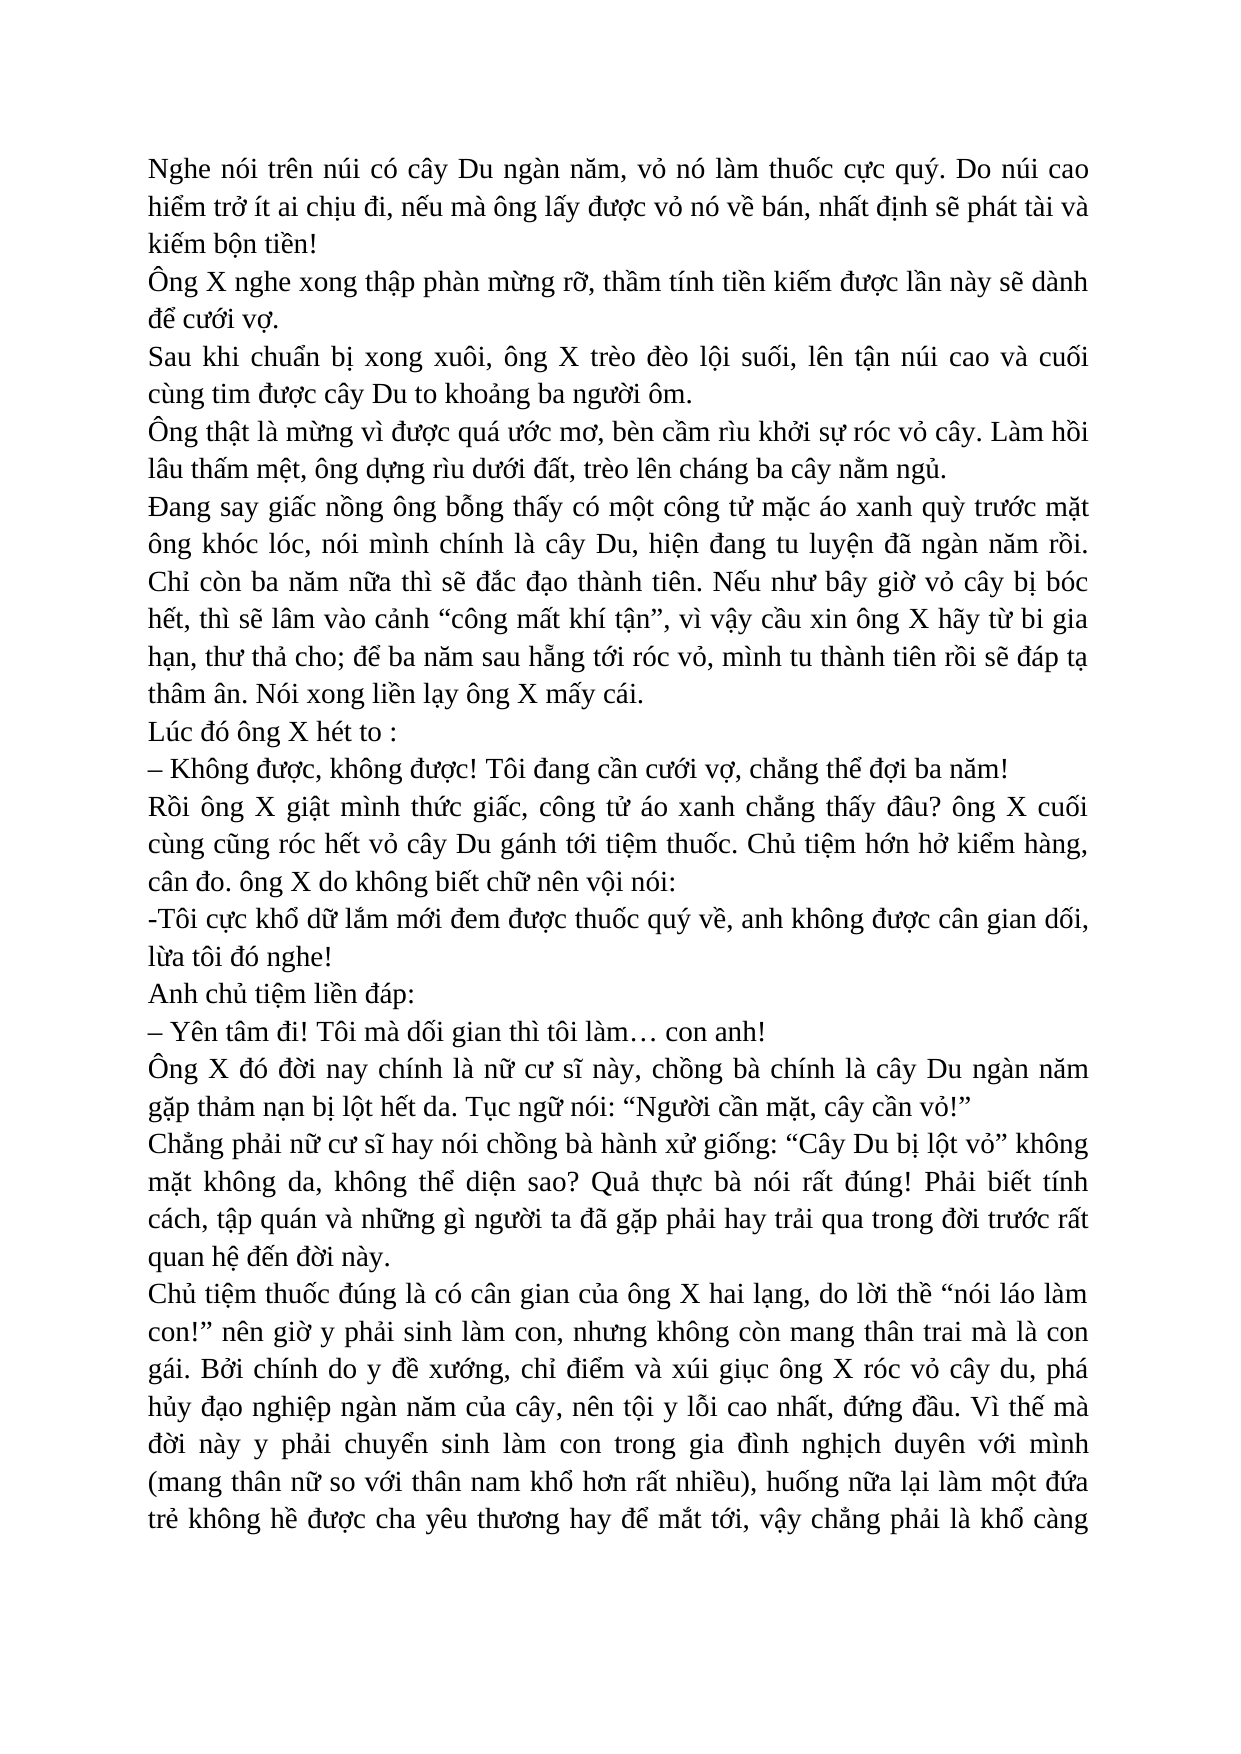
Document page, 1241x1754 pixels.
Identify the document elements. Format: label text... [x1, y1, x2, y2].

text Ông thật là mừng vì được quá ước mơ, bèn cầm rìu khởi sự róc vỏ cây. Làm hồi lâu thấm mệt, ông dựng rìu dưới đất, trèo lên cháng ba cây nằm ngủ. [148, 410, 1090, 485]
text -Tôi cực khổ dữ lắm mới đem được thuốc quý về, anh không được cân gian dối, lừa tôi đó nghe! [148, 898, 1090, 973]
text Ông X nghe xong thập phàn mừng rỡ, thầm tính tiền kiếm được lần này sẽ dành để cưới vợ. [148, 260, 1090, 335]
text Ông X đó đời nay chính là nữ cư sĩ này, chồng bà chính là cây Du ngàn năm gặp thảm nạn bị lột hết da. Tục ngữ nói: “Người cần mặt, cây cần vỏ!” [148, 1048, 1090, 1123]
text Sau khi chuẩn bị xong xuôi, ông X trèo đèo lội suối, lên tận núi cao và cuối cùng tim được cây Du to khoảng ba người ôm. [148, 335, 1090, 410]
text Rồi ông X giật mình thức giấc, công tử áo xanh chẳng thấy đâu? ông X cuối cùng cũng róc hết vỏ cây Du gánh tới tiệm thuốc. Chủ tiệm hớn hở kiểm hàng, cân đo. ông X do không biết chữ nên vội nói: [148, 785, 1090, 898]
text Lúc đó ông X hét to : [148, 710, 1090, 748]
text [148, 1273, 1090, 1535]
text – Yên tâm đi! Tôi mà dối gian thì tôi làm… con anh! [148, 1010, 1090, 1048]
text Anh chủ tiệm liền đáp: [148, 973, 1090, 1010]
text – Không được, không được! Tôi đang cần cưới vợ, chẳng thể đợi ba năm! [148, 748, 1090, 785]
text Chẳng phải nữ cư sĩ hay nói chồng bà hành xử giống: “Cây Du bị lột vỏ” không mặt không da, không thể diện sao? Quả thực bà nói rất đúng! Phải biết tính cách, tập quán và những gì người ta đã gặp phải hay trải qua trong đời trước rất quan hệ đến đời này. [148, 1123, 1090, 1273]
text Nghe nói trên núi có cây Du ngàn năm, vỏ nó làm thuốc cực quý. Do núi cao hiểm trở ít ai chịu đi, nếu mà ông lấy được vỏ nó về bán, nhất định sẽ phát tài và kiếm bộn tiền! [148, 148, 1090, 260]
text Đang say giấc nồng ông bỗng thấy có một công tử mặc áo xanh quỳ trước mặt ông khóc lóc, nói mình chính là cây Du, hiện đang tu luyện đã ngàn năm rồi. Chỉ còn ba năm nữa thì sẽ đắc đạo thành tiên. Nếu như bây giờ vỏ cây bị bóc hết, thì sẽ lâm vào cảnh “công mất khí tận”, vì vậy cầu xin ông X hãy từ bi gia hạn, thư thả cho; để ba năm sau hẵng tới róc vỏ, mình tu thành tiên rồi sẽ đáp tạ thâm ân. Nói xong liền lạy ông X mấy cái. [148, 485, 1090, 710]
